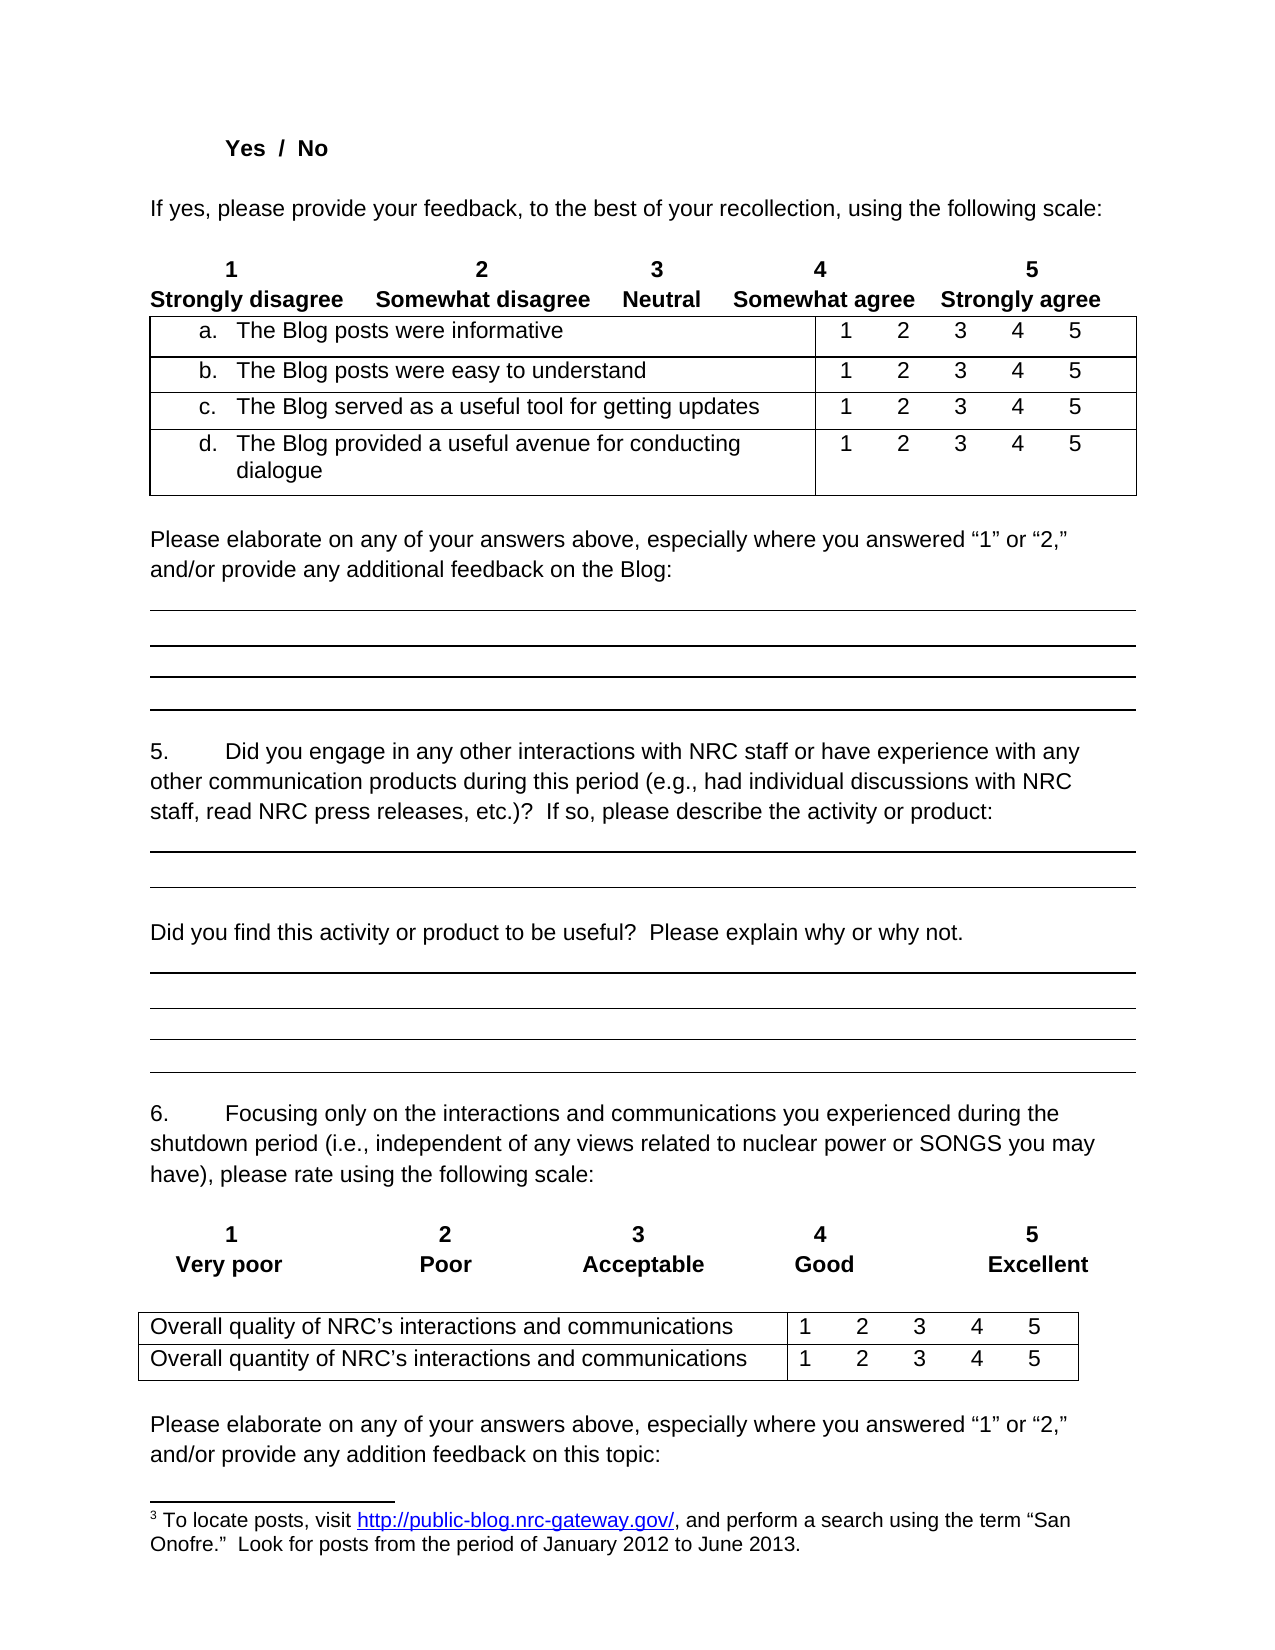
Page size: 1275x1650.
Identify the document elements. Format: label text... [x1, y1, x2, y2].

text 1 2 3 4 5 [150, 256, 1125, 282]
text Please elaborate on any of your answers above, especially where you answered “1” or “2,” and/or provide any addition feedback on this topic: [150, 1411, 1125, 1468]
text Please elaborate on any of your answers above, especially where you answered “1” or “2,” and/or provide any additional feedback on the Blog: [150, 526, 1125, 583]
table_cell Overall quantity of NRC’s interactions and communications [139, 1345, 787, 1380]
table_header The Blog posts were informative [151, 317, 815, 356]
text Strongly disagree Somewhat disagree Neutral Somewhat agree Strongly agree [150, 286, 1125, 312]
list Very poor Poor Acceptable Good Excellent [150, 1251, 1125, 1277]
table_cell The Blog served as a useful tool for getting updates [151, 393, 815, 429]
table_cell 1 2 3 4 5 [788, 1345, 1078, 1380]
table_cell The Blog posts were easy to understand [151, 358, 815, 392]
list Did you engage in any other interactions with NRC staff or have experience with any other communication products during this period (e.g., had individual discussions with NRC staff, read NRC press releases, etc.)? If so, please describe the activity or product: [150, 738, 1125, 824]
table_cell 1 2 3 4 5 [816, 358, 1136, 392]
table_header 1 2 3 4 5 [816, 317, 1136, 356]
text Did you find this activity or product to be useful? Please explain why or why not. [150, 919, 1125, 945]
table_cell 1 2 3 4 5 [816, 430, 1136, 495]
text If yes, please provide your feedback, to the best of your recollection, using the following scale: [150, 195, 1125, 222]
table_cell 1 2 3 4 5 [816, 393, 1136, 429]
text Yes / No [150, 135, 1125, 161]
table_header Overall quality of NRC’s interactions and communications [139, 1313, 787, 1344]
table_header 1 2 3 4 5 [788, 1313, 1078, 1344]
text 1 2 3 4 5 [150, 1221, 1125, 1247]
list Focusing only on the interactions and communications you experienced during the shutdown period (i.e., independent of any views related to nuclear power or SONGS you may have), please rate using the following scale: [150, 1100, 1125, 1187]
table_cell The Blog provided a useful avenue for conducting dialogue [151, 430, 815, 495]
